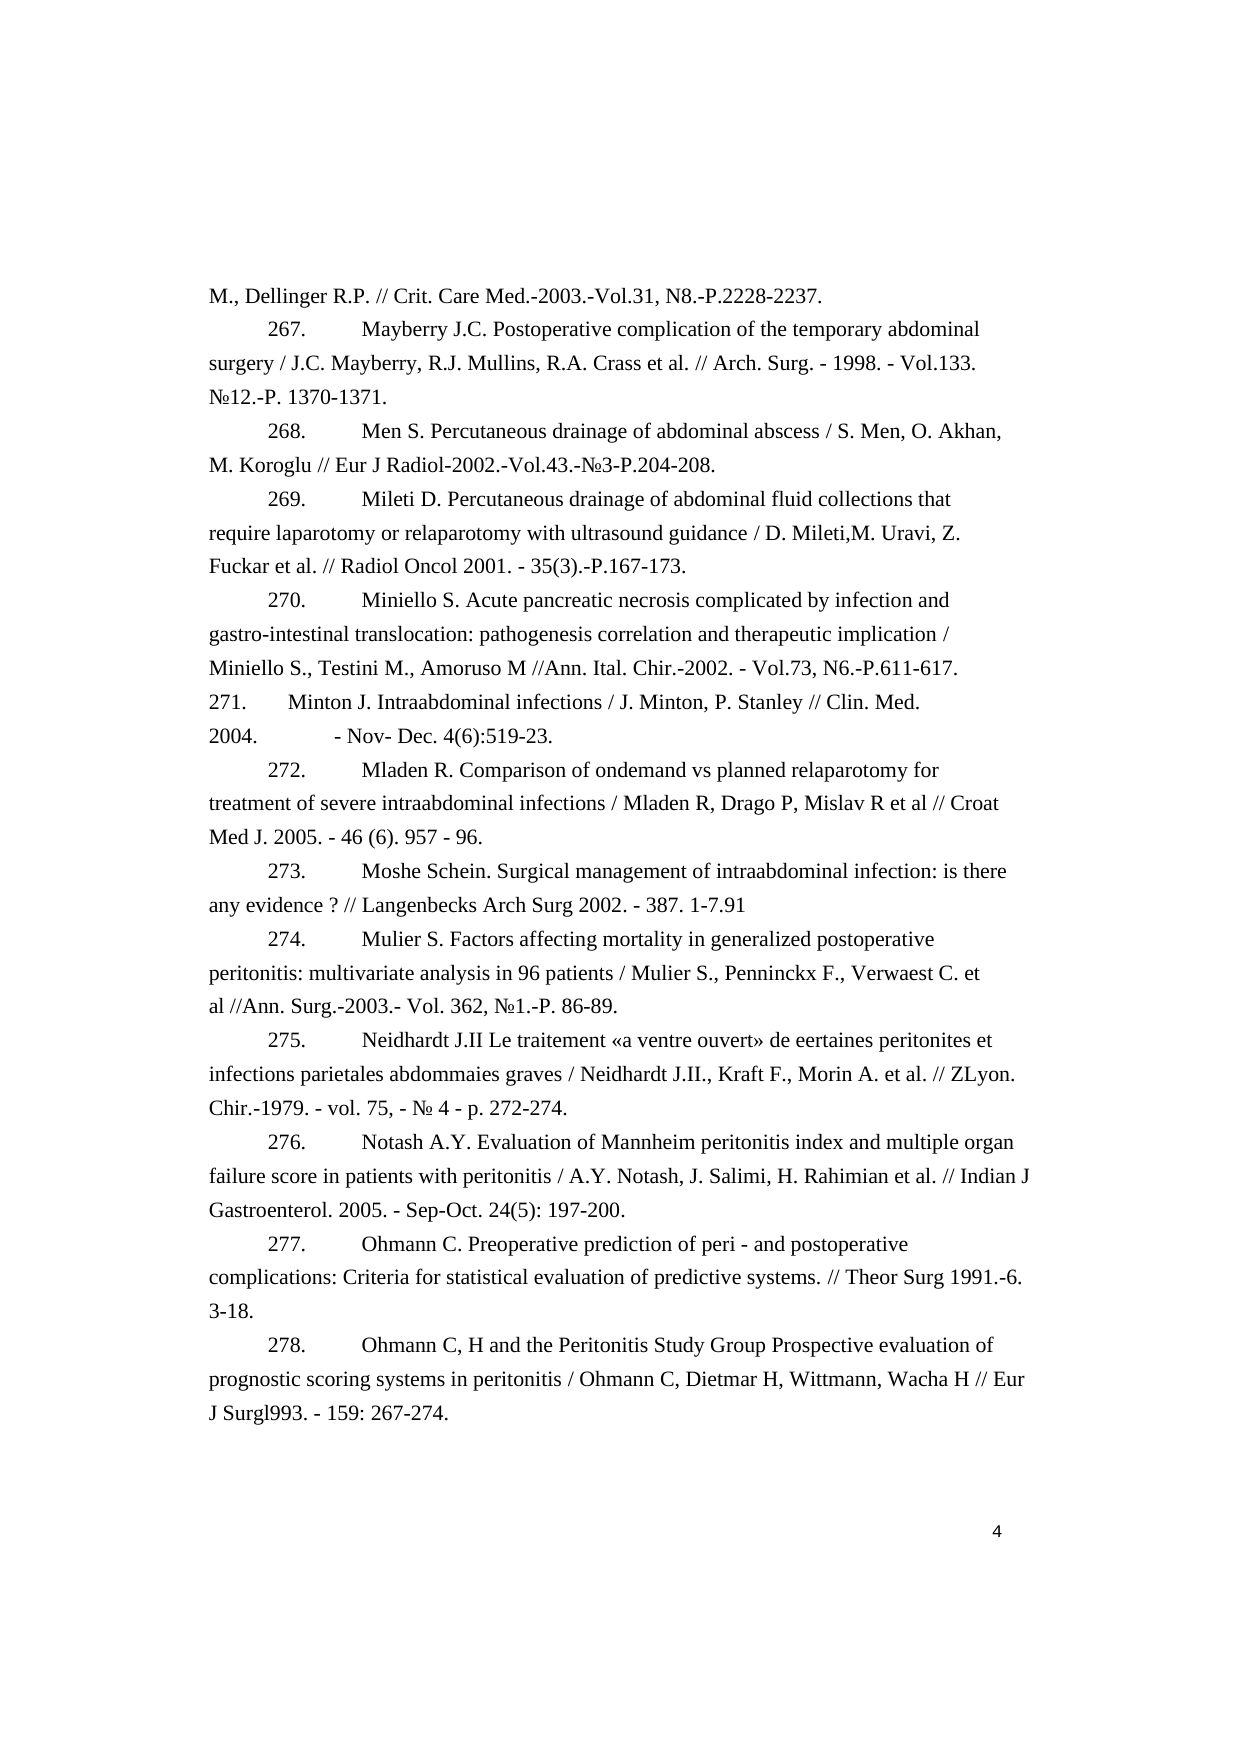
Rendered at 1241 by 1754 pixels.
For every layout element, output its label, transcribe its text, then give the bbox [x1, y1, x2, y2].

list Ohmann С, H and the Peritonitis Study Group Prospective evaluation of prognostic scoring systems in peritonitis / Ohmann C, Dietmar H, Wittmann, Wacha H // Eur J Surgl993. - 159: 267-274. [208, 1325, 1030, 1427]
list Men S. Percutaneous drainage of abdominal abscess / S. Men, O. Akhan, M. Koroglu // Eur J Radiol-2002.-Vol.43.-№3-P.204-208. [208, 411, 1009, 479]
list - Nov- Dec. 4(6):519-23. [208, 716, 1034, 750]
list Miniello S. Acute pancreatic necrosis complicated by infection and gastro-intestinal translocation: pathogenesis correlation and therapeutic implication / Miniello S., Testini М., Amoruso M //Ann. Ital. Chir.-2002. - Vol.73, N6.-P.611-617. [208, 581, 1009, 682]
list Mayberry J.C. Postoperative complication of the temporary abdominal surgery / J.C. Mayberry, R.J. Mullins, R.A. Crass et al. // Arch. Surg. - 1998. - Vol.133. №12.-P. 1370-1371. [208, 310, 1009, 411]
list Moshe Schein. Surgical management of intraabdominal infection: is there any evidence ? // Langenbecks Arch Surg 2002. - 387. 1-7.91 [208, 851, 1009, 919]
list Minton J. Intraabdominal infections / J. Minton, P. Stanley // Clin. Med. [208, 682, 1034, 716]
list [208, 276, 1009, 310]
list Ohmann C. Preoperative prediction of peri - and postoperative complications: Criteria for statistical evaluation of predictive systems. // Theor Surg 1991.-6. 3-18. [208, 1224, 1030, 1325]
list Neidhardt J.II Le traitement «a ventre ouvert» de eertaines peritonites et infections parietales abdommaies graves / Neidhardt J.II., Kraft F., Morin A. et al. // ZLyon. Chir.-1979. - vol. 75, - № 4 - p. 272-274. [208, 1021, 1030, 1122]
list Mulier S. Factors affecting mortality in generalized postoperative peritonitis: multivariate analysis in 96 patients / Mulier S., Penninckx F., Verwaest C. et al //Ann. Surg.-2003.- Vol. 362, №1.-P. 86-89. [208, 919, 1009, 1021]
list Mladen R. Comparison of ondemand vs planned relaparotomy for treatment of severe intraabdominal infections / Mladen R, Drago P, Mislav R et al // Croat Med J. 2005. - 46 (6). 957 - 96. [208, 750, 1009, 851]
list Notash A.Y. Evaluation of Mannheim peritonitis index and multiple organ failure score in patients with peritonitis / A.Y. Notash, J. Salimi, H. Rahimian et al. // Indian J Gastroenterol. 2005. - Sep-Oct. 24(5): 197-200. [208, 1122, 1030, 1224]
list Mileti D. Percutaneous drainage of abdominal fluid collections that require laparotomy or relaparotomy with ultrasound guidance / D. Mileti,M. Uravi, Z. Fuckar et al. // Radiol Oncol 2001. - 35(3).-P.167-173. [208, 479, 1009, 581]
